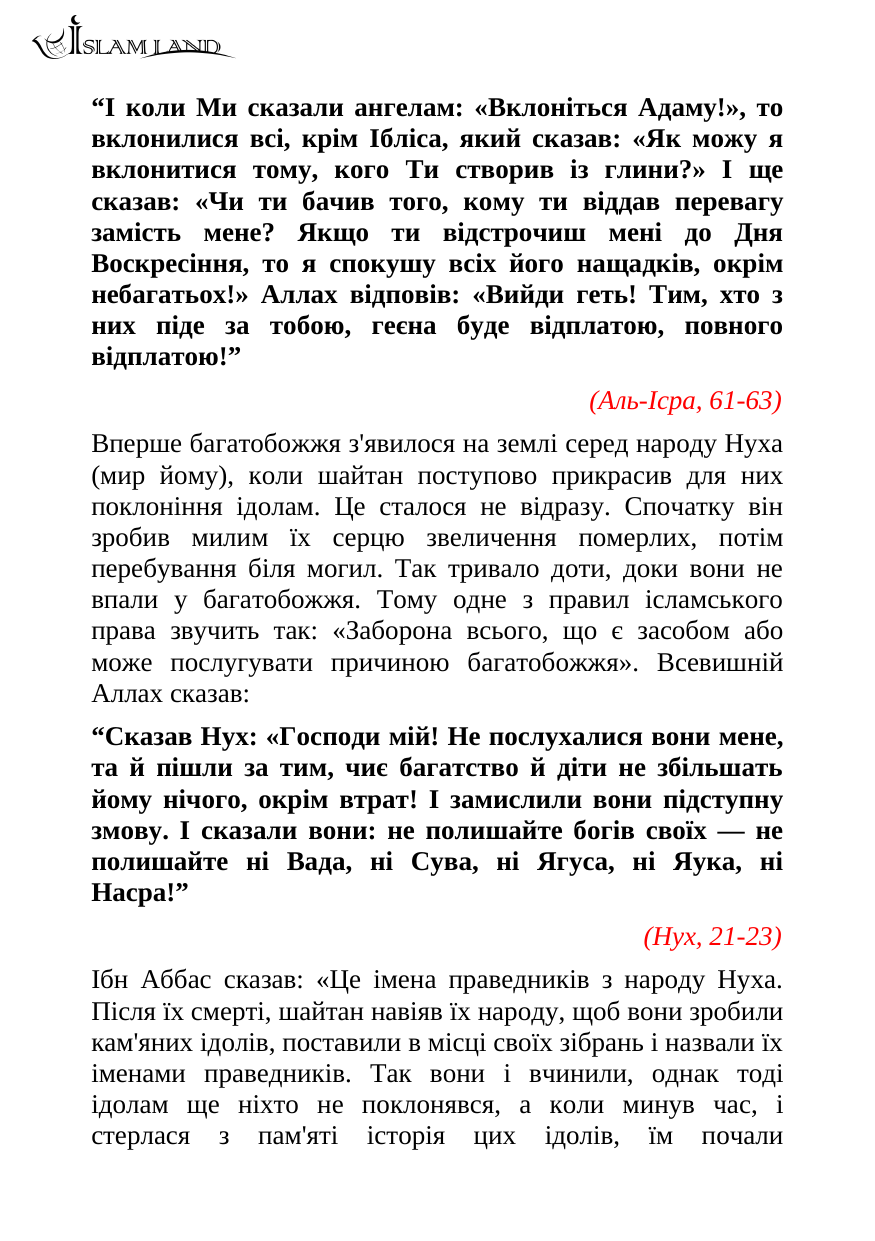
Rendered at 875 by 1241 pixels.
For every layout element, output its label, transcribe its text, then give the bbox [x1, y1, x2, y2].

text (Нух, 21-23) [91, 920, 784, 951]
text “Сказав Нух: «Господи мiй! Не послухалися вони мене, та й пiшли за тим, чиє багатство й дiти не збiльшать йому нiчого, окрiм втрат! I замислили вони пiдступну змову. I сказали вони: не полишайте богiв своїх — не полишайте нi Вада, нi Сува, нi Ягуса, нi Яука, нi Насра!” [91, 720, 784, 907]
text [91, 963, 784, 1150]
text Вперше багатобожжя з'явилося на землі серед народу Нуха (мир йому), коли шайтан поступово прикрасив для них поклоніння ідолам. Це сталося не відразу. Спочатку він зробив милим їх серцю звеличення померлих, потім перебування біля могил. Так тривало доти, доки вони не впали у багатобожжя. Тому одне з правил ісламського права звучить так: «Заборона всього, що є засобом або може послугувати причиною багатобожжя». Всевишній Аллах сказав: [91, 428, 784, 708]
text “I коли Ми сказали ангелам: «Вклонiться Адаму!», то вклонилися всi, крiм Iблiса, який сказав: «Як можу я вклонитися тому, кого Ти створив iз глини?» I ще сказав: «Чи ти бачив того, кому ти вiддав перевагу замiсть мене? Якщо ти вiдстрочиш менi до Дня Воскресiння, то я спокушу всiх його нащадкiв, окрiм небагатьох!» Аллах вiдповiв: «Вийди геть! Тим, хто з них пiде за тобою, геєна буде вiдплатою, повного вiдплатою!” [91, 91, 784, 371]
picture [31, 15, 237, 59]
text (Аль-Ісра, 61-63) [91, 384, 784, 415]
